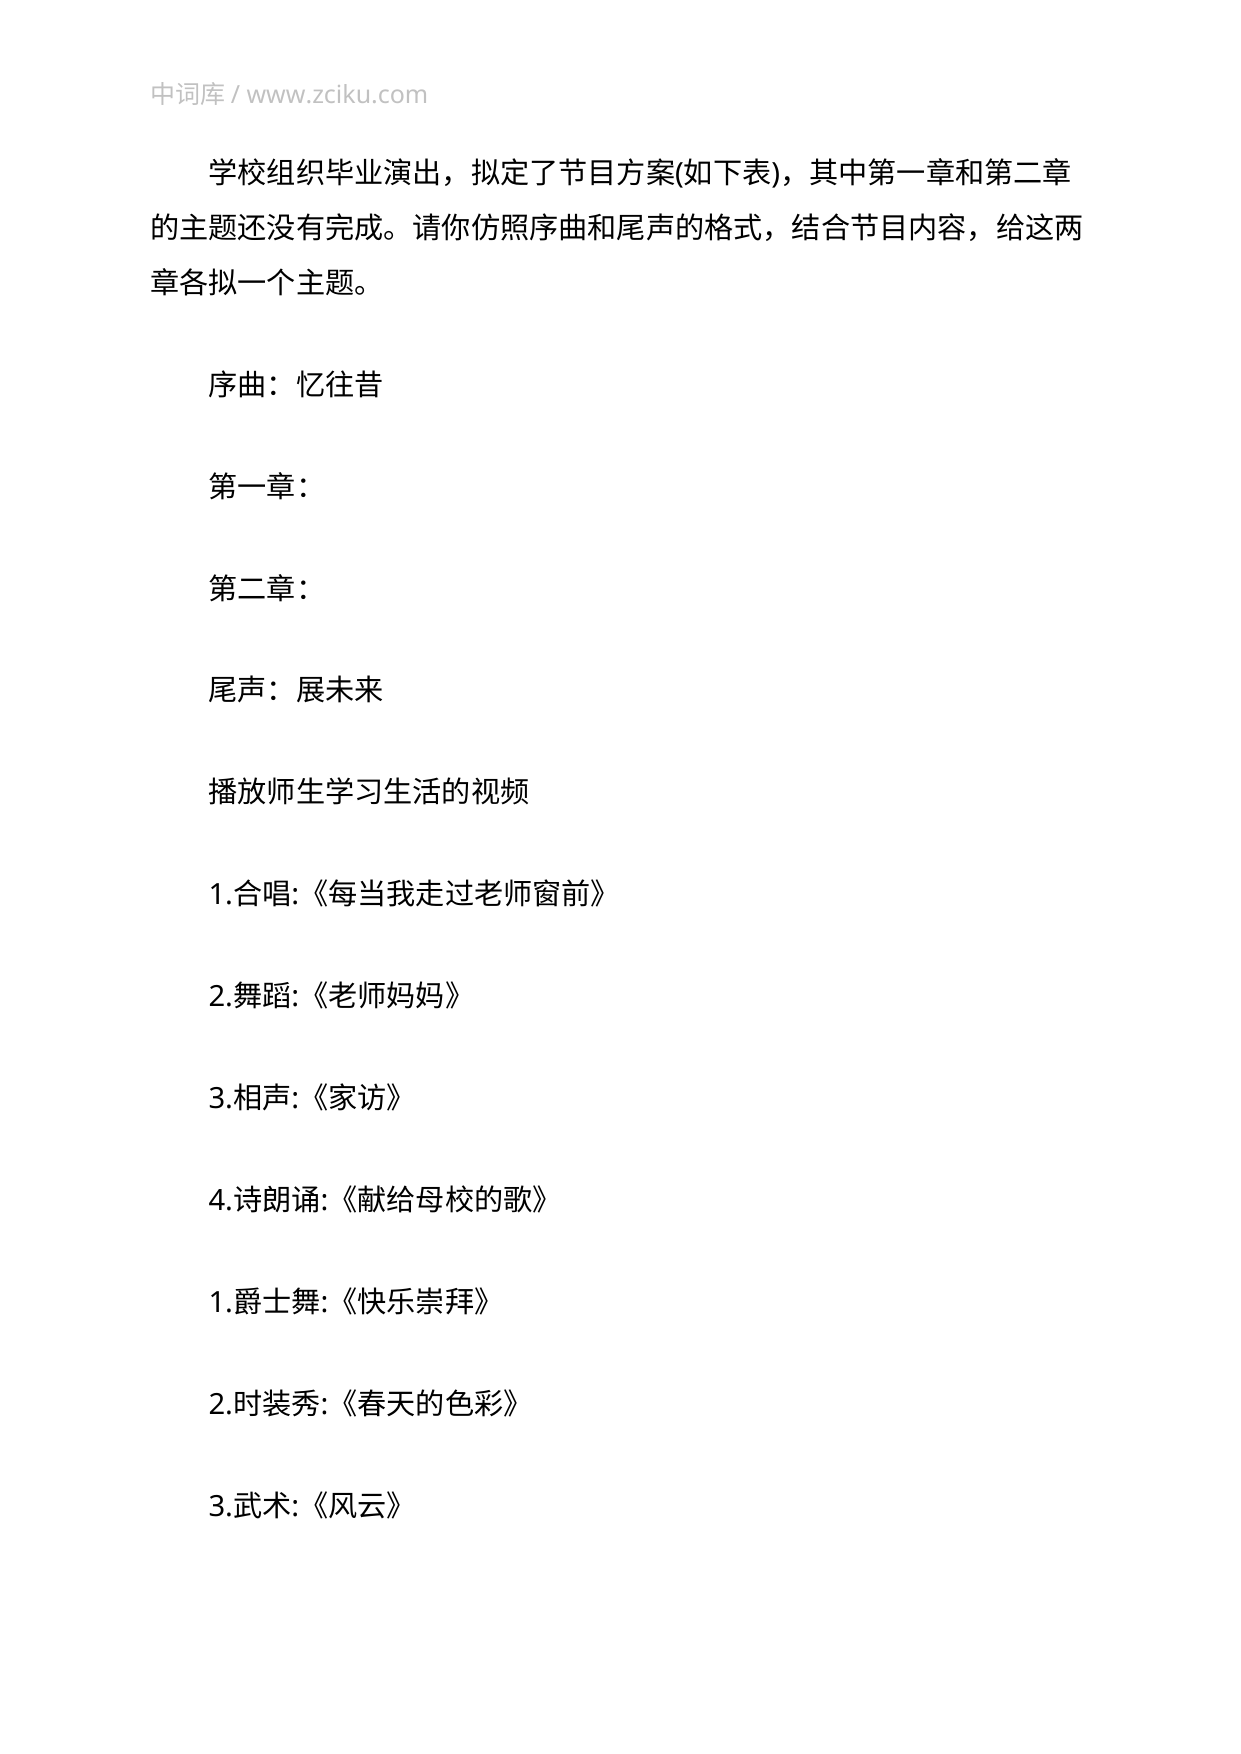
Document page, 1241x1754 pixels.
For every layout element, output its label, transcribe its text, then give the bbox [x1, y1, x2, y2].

text 学校组织毕业演出，拟定了节目方案(如下表)，其中第一章和第二章的主题还没有完成。请你仿照序曲和尾声的格式，结合节目内容，给这两章各拟一个主题。 [150, 150, 1090, 302]
text 尾声：展未来 [150, 667, 1090, 709]
text 播放师生学习生活的视频 [150, 769, 1090, 811]
text 第二章： [150, 565, 1090, 607]
text 2.舞蹈:《老师妈妈》 [150, 972, 1090, 1015]
text 4.诗朗诵:《献给母校的歌》 [150, 1176, 1090, 1219]
text 1.合唱:《每当我走过老师窗前》 [150, 871, 1090, 913]
text 3.武术:《风云》 [150, 1482, 1090, 1525]
text 3.相声:《家访》 [150, 1074, 1090, 1117]
text 2.时装秀:《春天的色彩》 [150, 1380, 1090, 1423]
text 序曲：忆往昔 [150, 362, 1090, 404]
text 第一章： [150, 463, 1090, 506]
text 1.爵士舞:《快乐崇拜》 [150, 1278, 1090, 1321]
